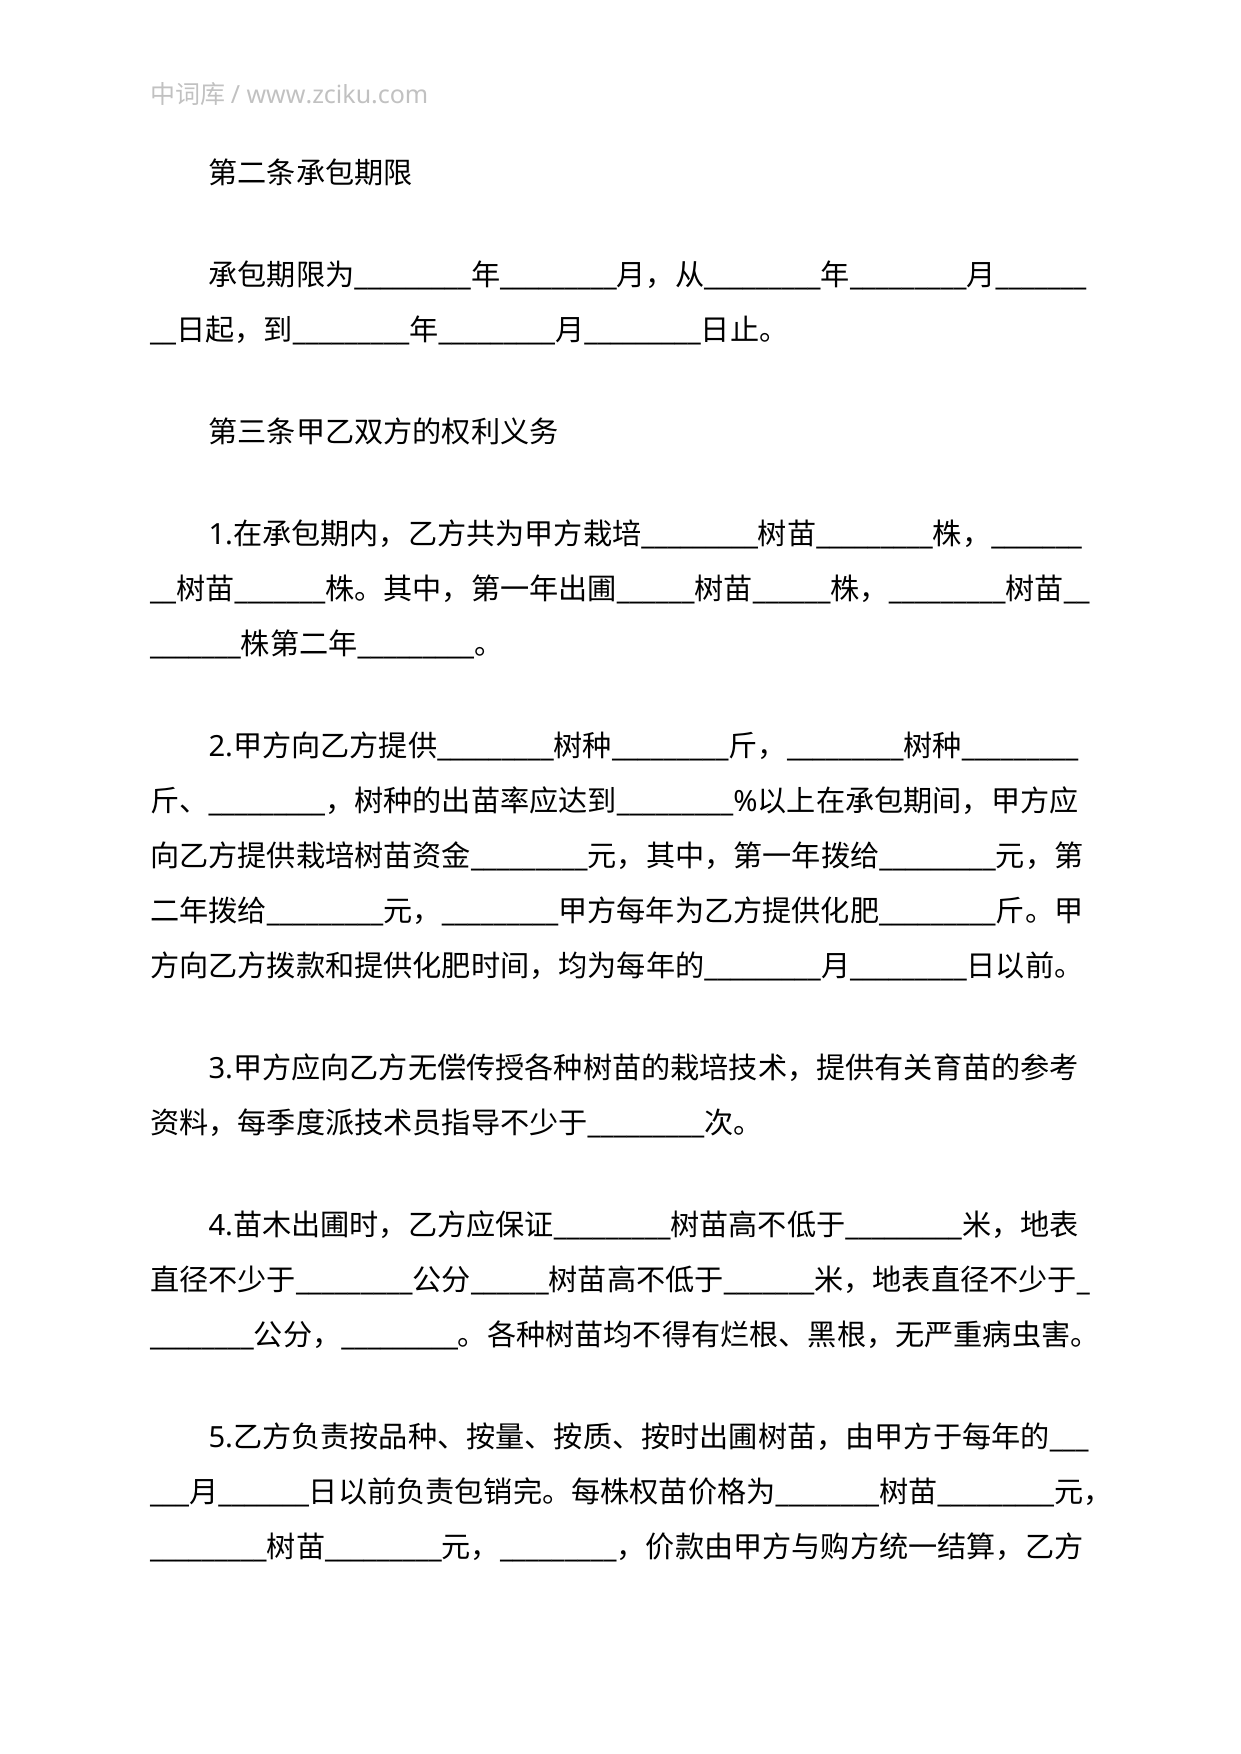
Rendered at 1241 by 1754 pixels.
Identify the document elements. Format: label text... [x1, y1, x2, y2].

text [150, 1413, 1090, 1566]
text 2.甲方向乙方提供_________树种_________斤，_________树种_________斤、_________，树种的出苗率应达到_________%以上在承包期间，甲方应向乙方提供栽培树苗资金_________元，其中，第一年拨给_________元，第二年拨给_________元，_________甲方每年为乙方提供化肥_________斤。甲方向乙方拨款和提供化肥时间，均为每年的_________月_________日以前。 [150, 722, 1090, 985]
text 3.甲方应向乙方无偿传授各种树苗的栽培技术，提供有关育苗的参考资料，每季度派技术员指导不少于_________次。 [150, 1044, 1090, 1142]
text 第二条承包期限 [150, 150, 1090, 192]
text 4.苗木出圃时，乙方应保证_________树苗高不低于_________米，地表直径不少于_________公分______树苗高不低于_______米，地表直径不少于_________公分，_________。各种树苗均不得有烂根、黑根，无严重病虫害。 [150, 1201, 1090, 1354]
text 1.在承包期内，乙方共为甲方栽培_________树苗_________株，_________树苗_______株。其中，第一年出圃______树苗______株，_________树苗_________株第二年_________。 [150, 511, 1090, 663]
text 承包期限为_________年_________月，从_________年_________月_________日起，到_________年_________月_________日止。 [150, 252, 1090, 349]
text 第三条甲乙双方的权利义务 [150, 409, 1090, 451]
